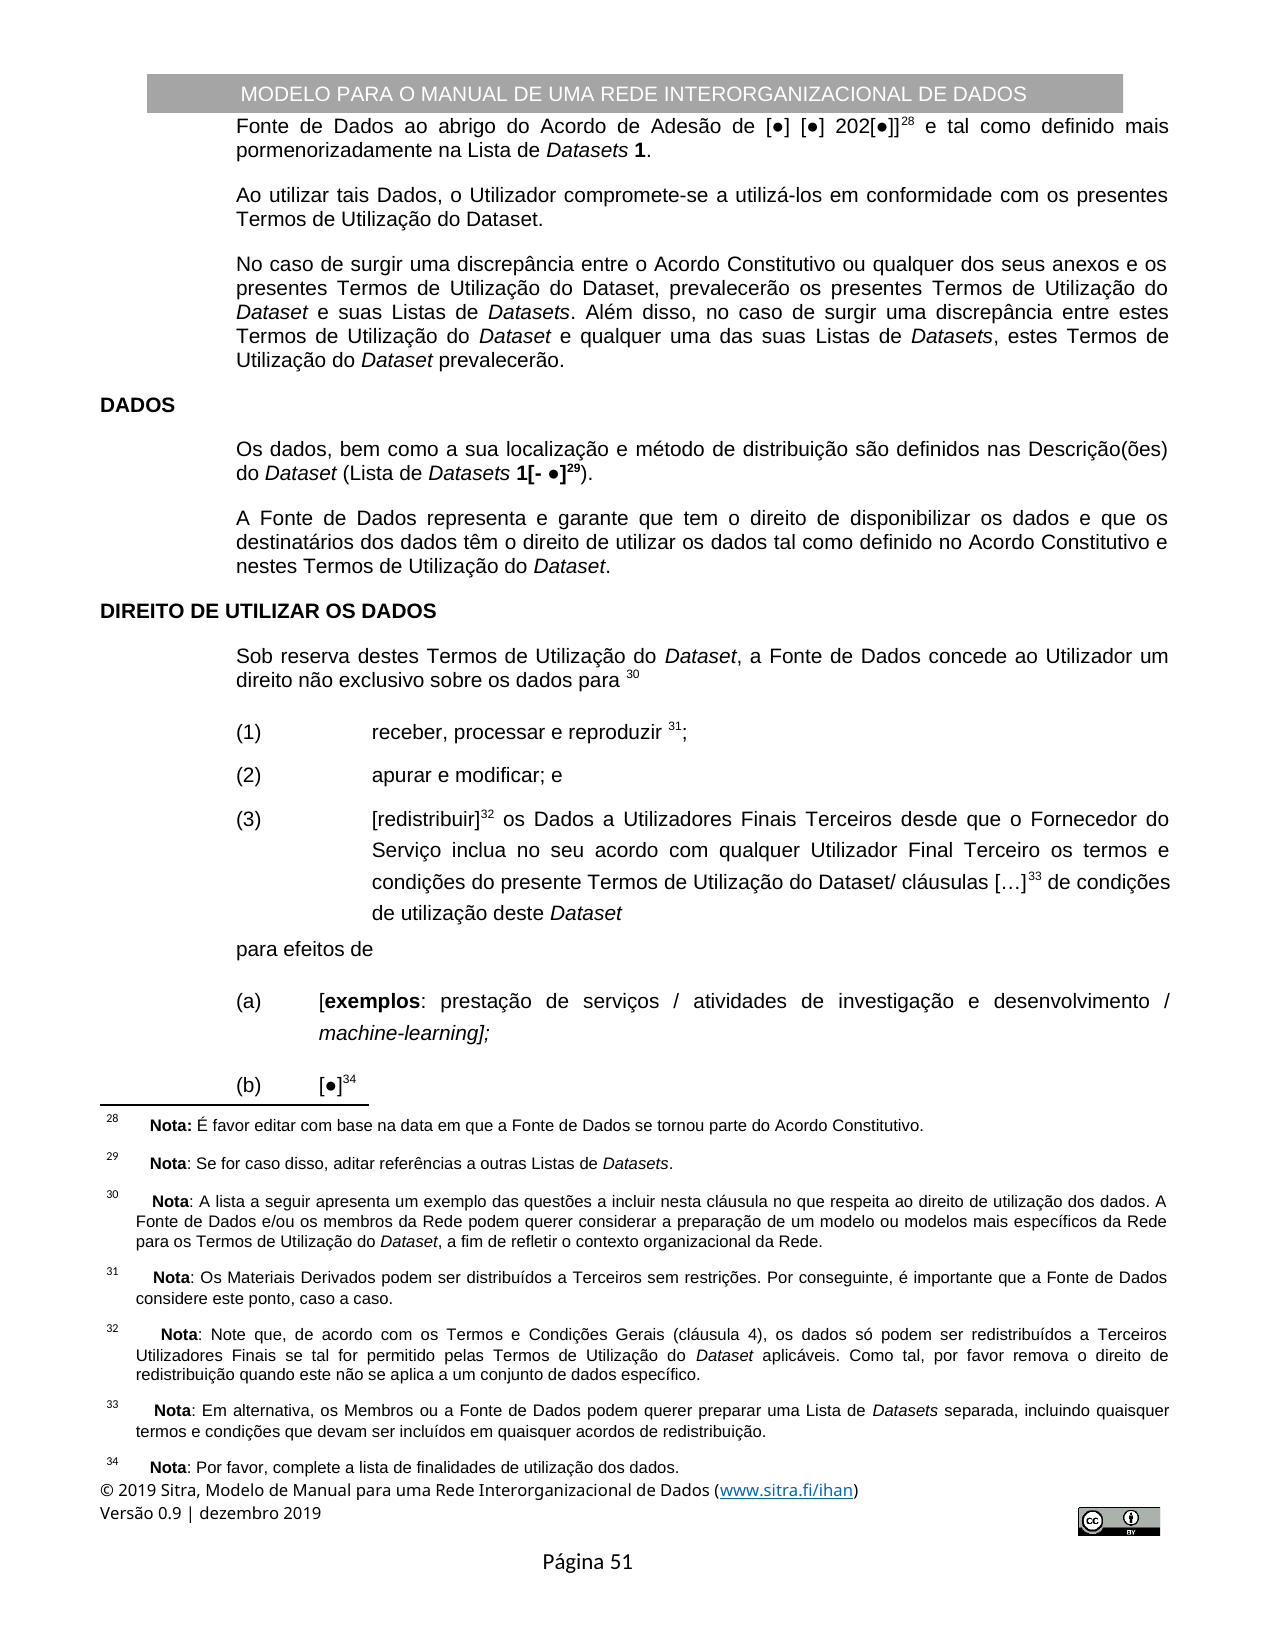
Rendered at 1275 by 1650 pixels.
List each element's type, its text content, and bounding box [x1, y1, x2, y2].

subtitle DIREITO DE UTILIZAR OS DADOS [100, 599, 1169, 623]
list [●] [236, 1065, 1171, 1097]
list [redistribuir] os Dados a Utilizadores Finais Terceiros desde que o Fornecedor do Serviço inclua no seu acordo com qualquer Utilizador Final Terceiro os termos e condições do presente Termos de Utilização do Dataset/ cláusulas […] de condições de utilização deste Dataset [236, 800, 1171, 925]
list receber, processar e reproduzir ; [236, 712, 1171, 743]
text Sob reserva destes Termos de Utilização do Dataset, a Fonte de Dados concede ao Utilizador um direito não exclusivo sobre os dados para [236, 643, 1169, 691]
text A Fonte de Dados representa e garante que tem o direito de disponibilizar os dados e que os destinatários dos dados têm o direito de utilizar os dados tal como definido no Acordo Constitutivo e nestes Termos de Utilização do Dataset. [236, 506, 1169, 578]
subtitle dados [100, 392, 1169, 416]
list apurar e modificar; e [236, 756, 1171, 787]
text No caso de surgir uma discrepância entre o Acordo Constitutivo ou qualquer dos seus anexos e os presentes Termos de Utilização do Dataset, prevalecerão os presentes Termos de Utilização do Dataset e suas Listas de Datasets. Além disso, no caso de surgir uma discrepância entre estes Termos de Utilização do Dataset e qualquer uma das suas Listas de Datasets, estes Termos de Utilização do Dataset prevalecerão. [236, 252, 1169, 372]
text para efeitos de [236, 937, 1169, 961]
picture [1078, 1507, 1160, 1536]
list [exemplos: prestação de serviços / atividades de investigação e desenvolvimento / machine-learning]; [236, 982, 1171, 1044]
text Os dados, bem como a sua localização e método de distribuição são definidos nas Descrição(ões) do Dataset (Lista de Datasets 1[- ●]). [236, 437, 1169, 485]
text Ao utilizar tais Dados, o Utilizador compromete-se a utilizá-los em conformidade com os presentes Termos de Utilização do Dataset. [236, 183, 1169, 231]
